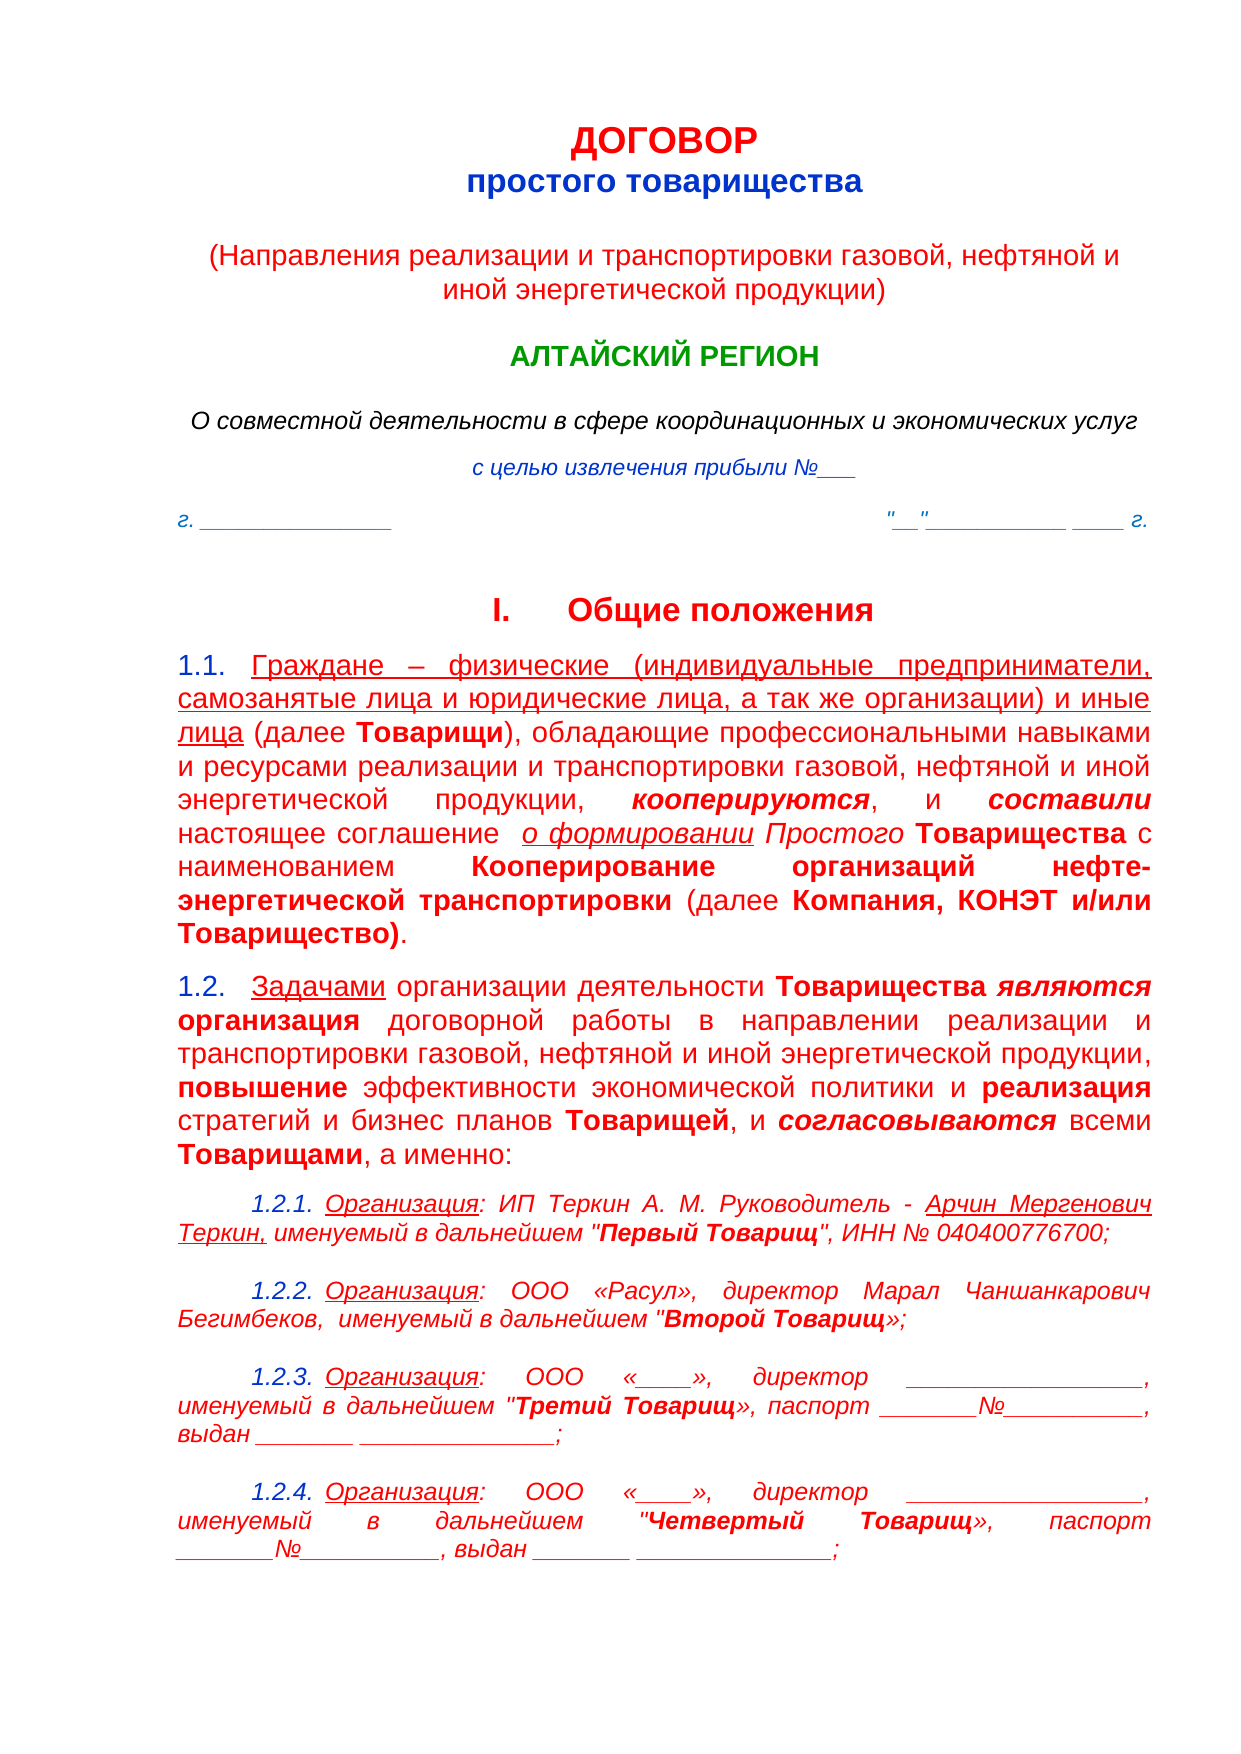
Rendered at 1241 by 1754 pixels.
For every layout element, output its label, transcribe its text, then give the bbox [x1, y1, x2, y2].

list Организация: ООО «Расул», директор Марал Чаншанкарович Бегимбеков, именуемый в дальнейшем "Второй Товарищ»; [177, 1276, 1152, 1333]
text г. _______________ "__"___________ ____ г. [177, 506, 1152, 533]
text ДОГОВОР [177, 118, 1152, 161]
text (Направления реализации и транспортировки газовой, нефтяной и иной энергетической продукции) [177, 238, 1152, 305]
list Организация: ИП Теркин А. М. Руководитель - Арчин Мергенович Теркин, именуемый в дальнейшем "Первый Товарищ", ИНН № 040400776700; [177, 1189, 1152, 1247]
list Общие положения [215, 590, 1152, 629]
list Организация: ООО «____», директор _________________, именуемый в дальнейшем "Третий Товарищ», паспорт _______№__________, выдан _______ ______________; [177, 1362, 1152, 1448]
text простого товарищества [177, 161, 1152, 200]
text с целью извлечения прибыли №___ [177, 454, 1152, 480]
list Граждане – физические (индивидуальные предприниматели, самозанятые лица и юридические лица, а так же организации) и иные лица (далее Товарищи), обладающие профессиональными навыками и ресурсами реализации и транспортировки газовой, нефтяной и иной энергетической продукции, кооперируются, и составили настоящее соглашение о формировании Простого Товарищества с наименованием Кооперирование организаций нефте-энергетической транспортировки (далее Компания, КОНЭТ и/или Товарищество). [177, 648, 1152, 950]
list Задачами организации деятельности Товарищества являются организация договорной работы в направлении реализации и транспортировки газовой, нефтяной и иной энергетической продукции, повышение эффективности экономической политики и реализация стратегий и бизнес планов Товарищей, и согласовываются всеми Товарищами, а именно: [177, 969, 1152, 1170]
list Организация: ООО «____», директор _________________, именуемый в дальнейшем "Четвертый Товарищ», паспорт _______№__________, выдан _______ ______________; [177, 1477, 1152, 1563]
text АЛТАЙСКИЙ РЕГИОН [177, 339, 1152, 372]
text О совместной деятельности в сфере координационных и экономических услуг [177, 406, 1152, 434]
